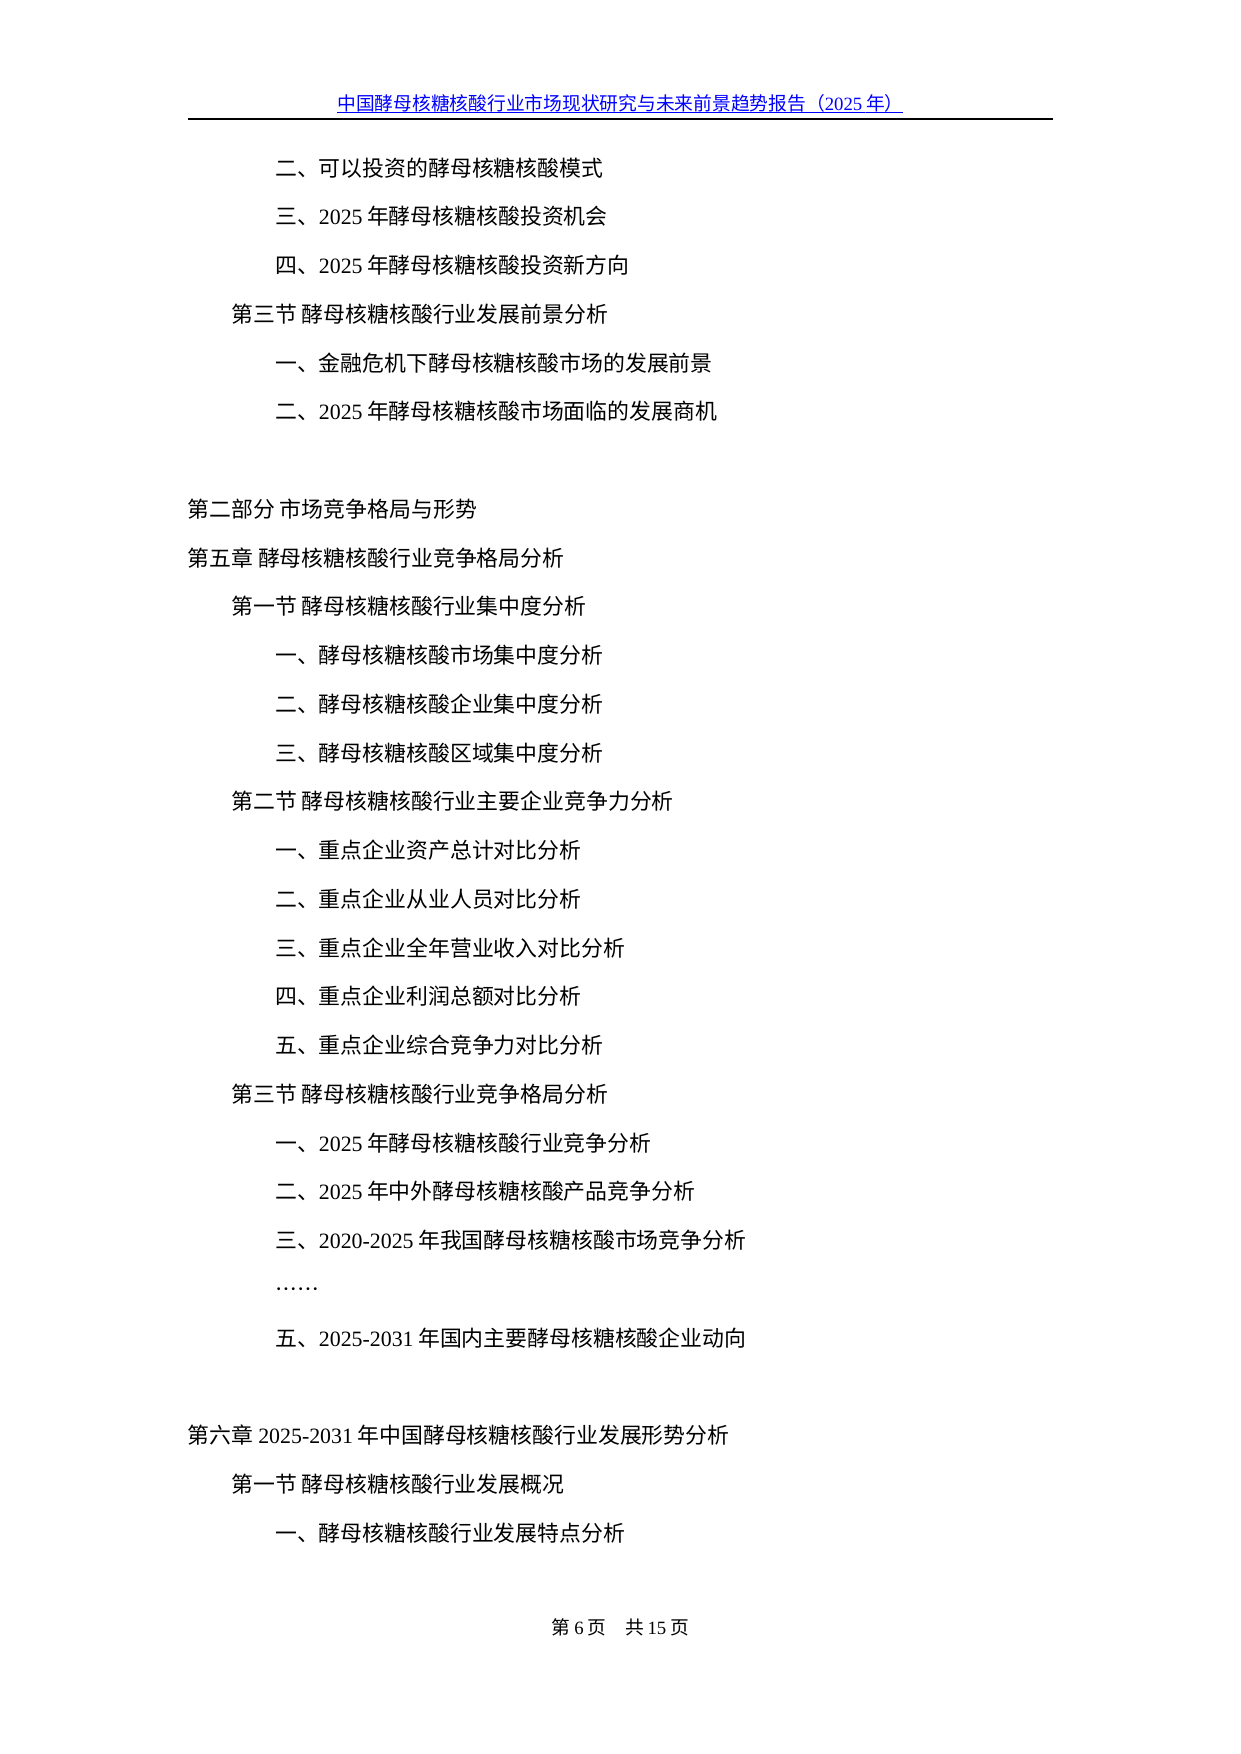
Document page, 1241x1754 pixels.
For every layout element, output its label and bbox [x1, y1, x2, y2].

text [187, 150, 1053, 1548]
